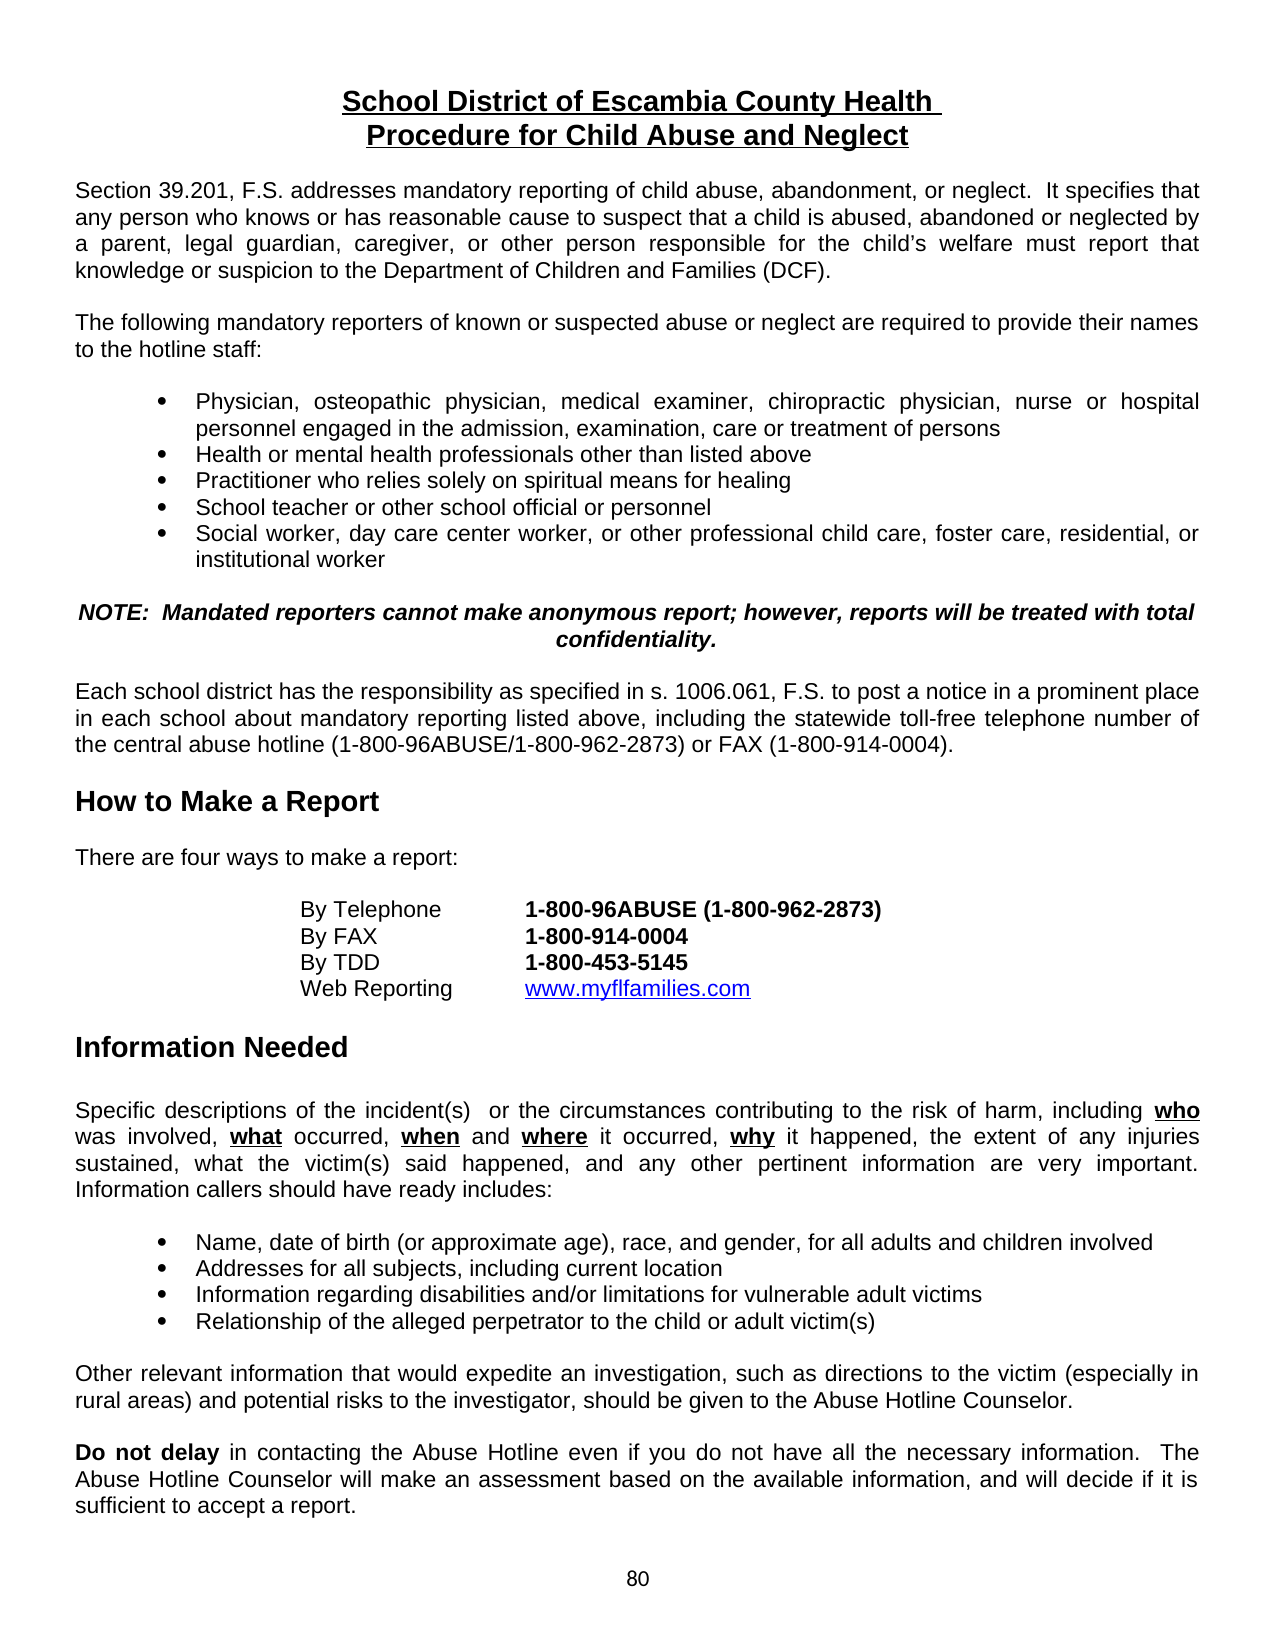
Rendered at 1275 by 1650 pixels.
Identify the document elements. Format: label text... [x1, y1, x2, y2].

text Section 39.201, F.S. addresses mandatory reporting of child abuse, abandonment, or neglect. It specifies that any person who knows or has reasonable cause to suspect that a child is abused, abandoned or neglected by a parent, legal guardian, caregiver, or other person responsible for the child’s welfare must report that knowledge or suspicion to the Department of Children and Families (DCF). [75, 177, 1200, 283]
list Physician, osteopathic physician, medical examiner, chiropractic physician, nurse or hospital personnel engaged in the admission, examination, care or treatment of persons [158, 388, 1200, 441]
list Information regarding disabilities and/or limitations for vulnerable adult victims [158, 1281, 1200, 1308]
list School teacher or other school official or personnel [158, 494, 1200, 520]
text Web Reporting www.myflfamilies.com [75, 975, 1200, 1002]
list Practitioner who relies solely on spiritual means for healing [158, 467, 1200, 494]
text The following mandatory reporters of known or suspected abuse or neglect are required to provide their names to the hotline staff: [75, 309, 1200, 362]
text By TDD 1-800-453-5145 [75, 949, 1200, 975]
text Procedure for Child Abuse and Neglect [75, 118, 1200, 151]
text NOTE: Mandated reporters cannot make anonymous report; however, reports will be treated with total confidentiality. [75, 599, 1200, 652]
text School District of Escambia County Health [75, 84, 1200, 118]
list Name, date of birth (or approximate age), race, and gender, for all adults and children involved [158, 1228, 1200, 1255]
text There are four ways to make a report: [75, 843, 1200, 870]
list Addresses for all subjects, including current location [158, 1255, 1200, 1281]
text Specific descriptions of the incident(s) or the circumstances contributing to the risk of harm, including who was involved, what occurred, when and where it occurred, why it happened, the extent of any injuries sustained, what the victim(s) said happened, and any other pertinent information are very important. Information callers should have ready includes: [75, 1097, 1200, 1202]
text Other relevant information that would expedite an investigation, such as directions to the victim (especially in rural areas) and potential risks to the investigator, should be given to the Abuse Hotline Counselor. [75, 1360, 1200, 1413]
text Information Needed [75, 1030, 1200, 1063]
text Each school district has the responsibility as specified in s. 1006.061, F.S. to post a notice in a prominent place in each school about mandatory reporting listed above, including the statewide toll-free telephone number of the central abuse hotline (1-800-96ABUSE/1-800-962-2873) or FAX (1-800-914-0004). [75, 678, 1200, 757]
text By Telephone 1-800-96ABUSE (1-800-962-2873) [75, 896, 1200, 923]
list Social worker, day care center worker, or other professional child care, foster care, residential, or institutional worker [158, 520, 1200, 573]
list Relationship of the alleged perpetrator to the child or adult victim(s) [158, 1308, 1200, 1334]
text By FAX 1-800-914-0004 [75, 923, 1200, 949]
text Do not delay in contacting the Abuse Hotline even if you do not have all the necessary information. The Abuse Hotline Counselor will make an assessment based on the available information, and will decide if it is sufficient to accept a report. [75, 1439, 1200, 1518]
text How to Make a Report [75, 784, 1200, 817]
list Health or mental health professionals other than listed above [158, 441, 1200, 467]
